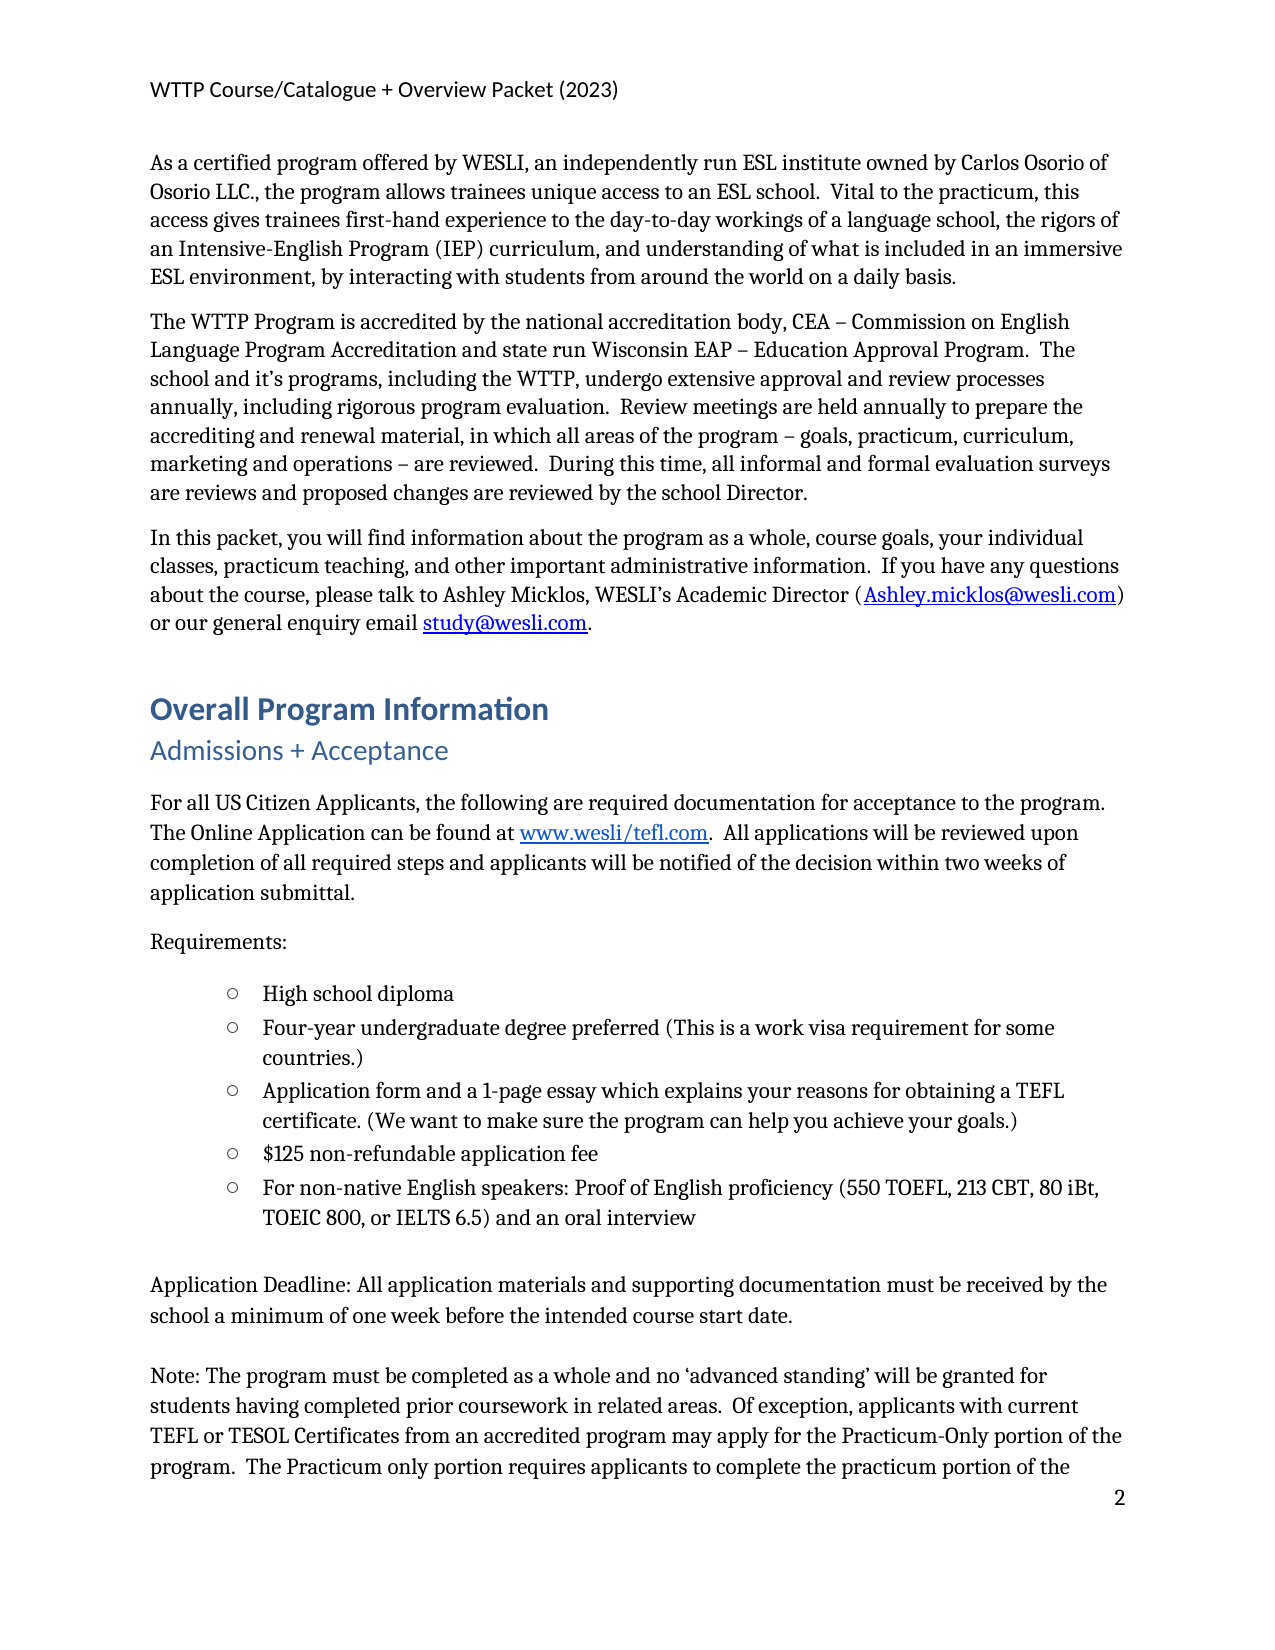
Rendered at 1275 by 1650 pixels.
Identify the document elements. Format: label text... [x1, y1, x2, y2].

text As a certified program offered by WESLI, an independently run ESL institute owned by Carlos Osorio of Osorio LLC., the program allows trainees unique access to an ESL school. Vital to the practicum, this access gives trainees first-hand experience to the day-to-day workings of a language school, the rigors of an Intensive-English Program (IEP) curriculum, and understanding of what is included in an immersive ESL environment, by interacting with students from around the world on a daily basis. [150, 150, 1125, 290]
text Application Deadline: All application materials and supporting documentation must be received by the school a minimum of one week before the intended course start date. [150, 1272, 1125, 1329]
text In this packet, you will find information about the program as a whole, course goals, your individual classes, practicum teaching, and other important administrative information. If you have any questions about the course, please talk to Ashley Micklos, WESLI’s Academic Director (Ashley.micklos@wesli.com) or our general enquiry email study@wesli.com. [150, 524, 1125, 636]
text Requirements: [150, 929, 1125, 955]
text Admissions + Acceptance [150, 732, 1125, 768]
text For all US Citizen Applicants, the following are required documentation for acceptance to the program. The Online Application can be found at www.wesli/tefl.com. All applications will be reviewed upon completion of all required steps and applicants will be notified of the decision within two weeks of application submittal. [150, 789, 1125, 906]
list For non-native English speakers: Proof of English proficiency (550 TOEFL, 213 CBT, 80 iBt, TOEIC 800, or IELTS 6.5) and an oral interview [225, 1172, 1125, 1231]
list High school diploma [225, 978, 1125, 1007]
text The WTTP Program is accredited by the national accreditation body, CEA – Commission on English Language Program Accreditation and state run Wisconsin EAP – Education Approval Program. The school and it’s programs, including the WTTP, undergo extensive approval and review processes annually, including rigorous program evaluation. Review meetings are held annually to prepare the accrediting and renewal material, in which all areas of the program – goals, practicum, curriculum, marketing and operations – are reviewed. During this time, all informal and formal evaluation surveys are reviews and proposed changes are reviewed by the school Director. [150, 309, 1125, 506]
list Four-year undergraduate degree preferred (This is a work visa requirement for some countries.) [225, 1012, 1125, 1071]
list $125 non-refundable application fee [225, 1138, 1125, 1167]
list Application form and a 1-page essay which explains your reasons for obtaining a TEFL certificate. (We want to make sure the program can help you achieve your goals.) [225, 1075, 1125, 1134]
subtitle Overall Program Information [150, 688, 1125, 729]
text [150, 1363, 1125, 1480]
